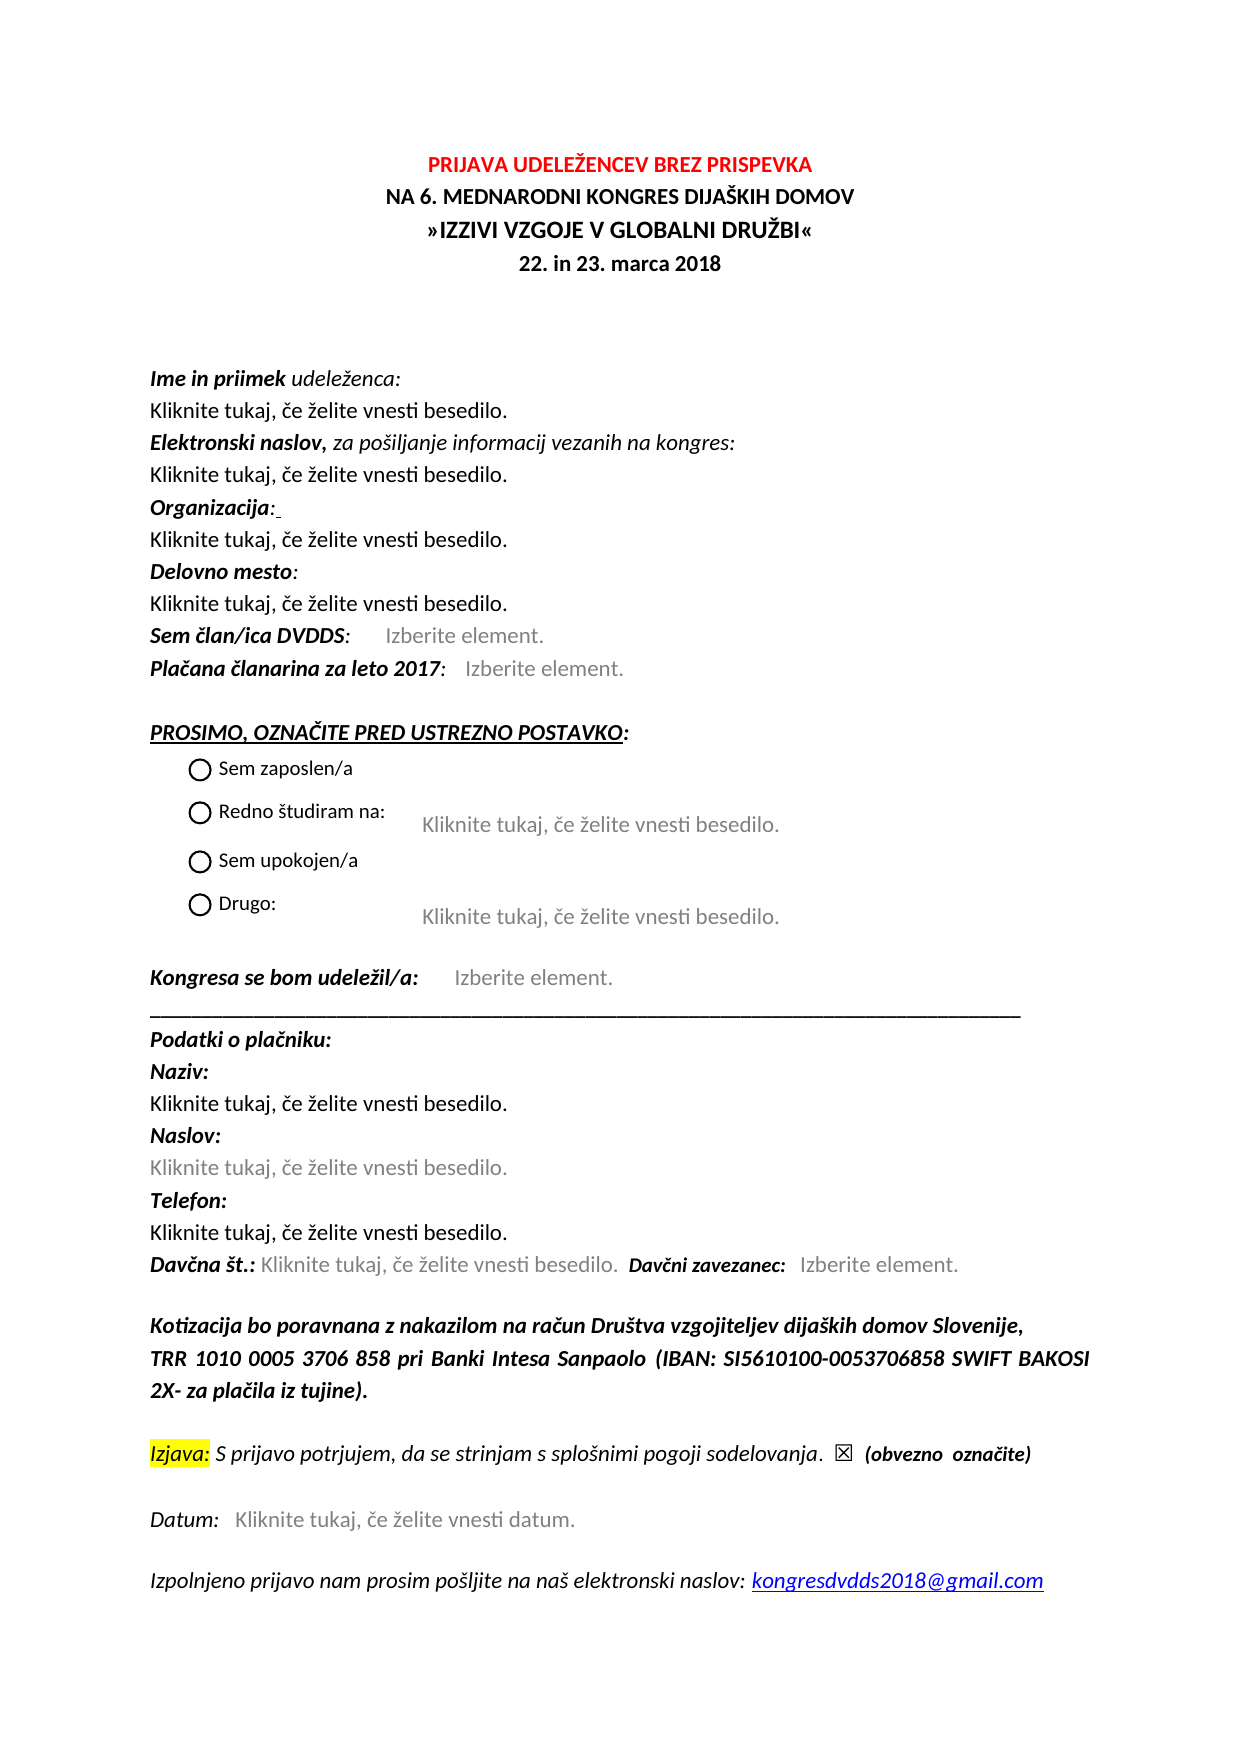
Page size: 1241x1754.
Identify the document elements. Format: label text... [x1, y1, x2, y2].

text TRR 1010 0005 3706 858 pri Banki Intesa Sanpaolo (IBAN: SI5610100-0053706858 SWIFT BAKOSI 2X- za plačila iz tujine). [150, 1344, 1090, 1404]
text PROSIMO, OZNAČITE PRED USTREZNO POSTAVKO: [150, 718, 1090, 746]
text Kongresa se bom udeležil/a: [150, 963, 1090, 991]
text Plačana članarina za leto 2017: [150, 654, 1090, 682]
text Naziv: [150, 1057, 1090, 1085]
text Sem član/ica DVDDS: [150, 622, 1090, 649]
text NA 6. MEDNARODNI KONGRES DIJAŠKIH DOMOV [150, 182, 1090, 210]
text Izpolnjeno prijavo nam prosim pošljite na naš elektronski naslov: kongresdvdds2018@gmail.com [150, 1567, 1090, 1595]
text Elektronski naslov, za pošiljanje informacij vezanih na kongres: [150, 428, 1090, 456]
text Naslov: [150, 1121, 1090, 1149]
text »IZZIVI VZGOJE V GLOBALNI DRUŽBI« [150, 214, 1090, 245]
text Telefon: [150, 1186, 1090, 1214]
text Izjava: S prijavo potrjujem, da se strinjam s splošnimi pogoji sodelovanja. (obvezno označite) [150, 1437, 1090, 1468]
text Organizacija: [150, 493, 1090, 521]
text ____________________________________________________________________________________ [150, 996, 1090, 1021]
text Podatki o plačniku: [150, 1025, 1090, 1053]
text Delovno mesto: [150, 557, 1090, 585]
text PRIJAVA UDELEŽENCEV BREZ PRISPEVKA [150, 150, 1090, 178]
text Kotizacija bo poravnana z nakazilom na račun Društva vzgojiteljev dijaških domov Slovenije, [150, 1311, 1090, 1339]
text Datum: [150, 1505, 1090, 1533]
text 22. in 23. marca 2018 [150, 249, 1090, 277]
text Ime in priimek udeleženca: [150, 364, 1090, 392]
text Davčna št.: Davčni zavezanec: [150, 1250, 1090, 1278]
